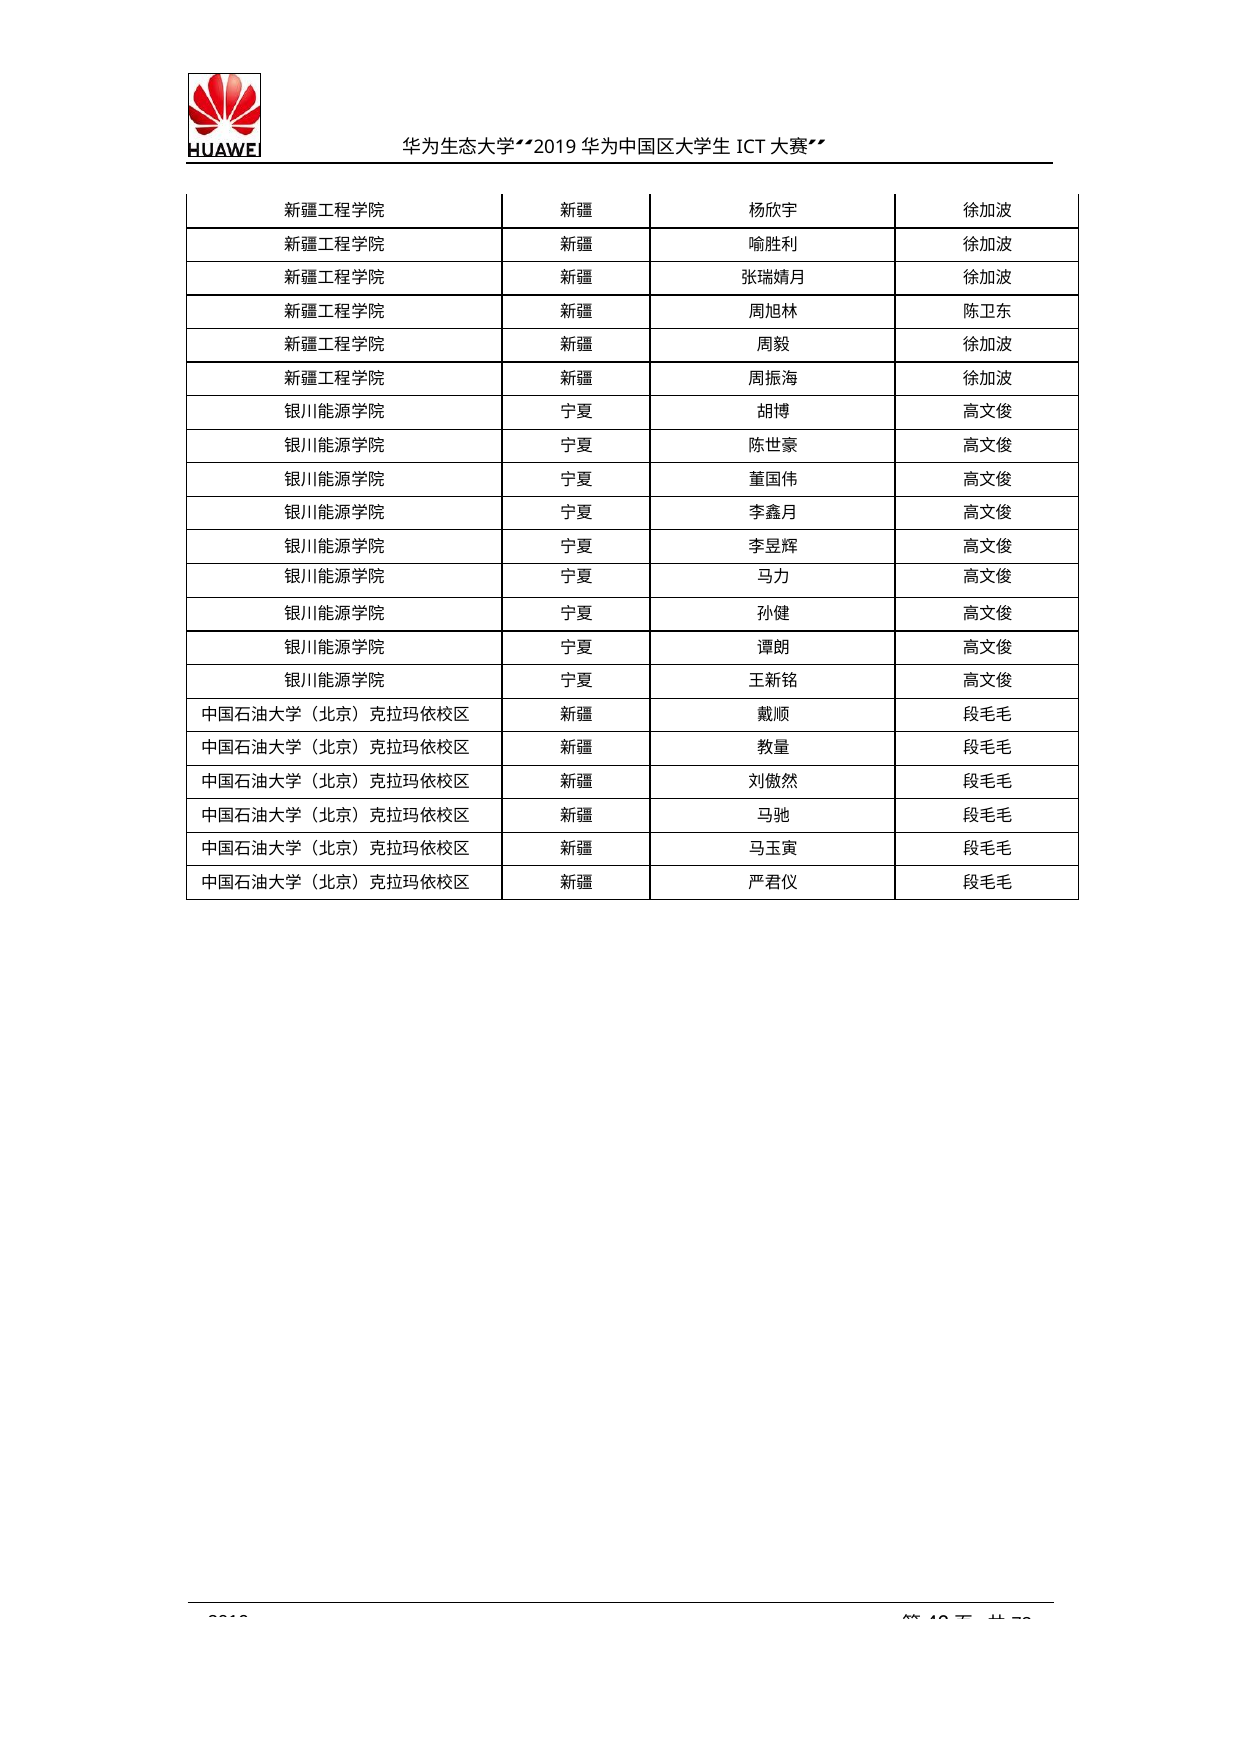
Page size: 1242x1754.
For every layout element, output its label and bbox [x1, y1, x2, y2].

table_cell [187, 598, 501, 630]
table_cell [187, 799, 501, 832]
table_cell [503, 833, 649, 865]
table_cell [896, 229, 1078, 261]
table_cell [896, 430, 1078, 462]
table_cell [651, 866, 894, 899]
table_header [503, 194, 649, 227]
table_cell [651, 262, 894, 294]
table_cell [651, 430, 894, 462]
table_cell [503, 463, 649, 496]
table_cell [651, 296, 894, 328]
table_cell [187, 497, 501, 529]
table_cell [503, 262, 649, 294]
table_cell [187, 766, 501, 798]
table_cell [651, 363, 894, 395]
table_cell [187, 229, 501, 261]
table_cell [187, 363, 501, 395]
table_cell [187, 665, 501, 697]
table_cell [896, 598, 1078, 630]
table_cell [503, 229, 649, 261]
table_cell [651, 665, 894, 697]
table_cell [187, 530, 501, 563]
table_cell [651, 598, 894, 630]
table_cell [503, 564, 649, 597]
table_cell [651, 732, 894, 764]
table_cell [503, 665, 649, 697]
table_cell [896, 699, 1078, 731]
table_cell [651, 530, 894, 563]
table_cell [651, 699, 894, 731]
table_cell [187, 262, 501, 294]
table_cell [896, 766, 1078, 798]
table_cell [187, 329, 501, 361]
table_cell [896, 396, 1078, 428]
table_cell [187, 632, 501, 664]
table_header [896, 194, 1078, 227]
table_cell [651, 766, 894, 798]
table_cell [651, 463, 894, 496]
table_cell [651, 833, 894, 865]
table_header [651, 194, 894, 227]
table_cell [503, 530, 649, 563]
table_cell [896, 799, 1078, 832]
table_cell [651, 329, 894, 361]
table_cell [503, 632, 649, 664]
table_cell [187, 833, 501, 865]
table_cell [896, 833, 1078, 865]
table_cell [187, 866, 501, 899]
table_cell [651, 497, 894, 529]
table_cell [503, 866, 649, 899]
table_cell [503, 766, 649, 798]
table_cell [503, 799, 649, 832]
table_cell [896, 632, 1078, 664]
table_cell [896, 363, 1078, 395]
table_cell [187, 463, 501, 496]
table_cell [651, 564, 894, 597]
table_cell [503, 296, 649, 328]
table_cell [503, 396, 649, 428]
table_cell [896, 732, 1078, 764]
picture [189, 74, 260, 156]
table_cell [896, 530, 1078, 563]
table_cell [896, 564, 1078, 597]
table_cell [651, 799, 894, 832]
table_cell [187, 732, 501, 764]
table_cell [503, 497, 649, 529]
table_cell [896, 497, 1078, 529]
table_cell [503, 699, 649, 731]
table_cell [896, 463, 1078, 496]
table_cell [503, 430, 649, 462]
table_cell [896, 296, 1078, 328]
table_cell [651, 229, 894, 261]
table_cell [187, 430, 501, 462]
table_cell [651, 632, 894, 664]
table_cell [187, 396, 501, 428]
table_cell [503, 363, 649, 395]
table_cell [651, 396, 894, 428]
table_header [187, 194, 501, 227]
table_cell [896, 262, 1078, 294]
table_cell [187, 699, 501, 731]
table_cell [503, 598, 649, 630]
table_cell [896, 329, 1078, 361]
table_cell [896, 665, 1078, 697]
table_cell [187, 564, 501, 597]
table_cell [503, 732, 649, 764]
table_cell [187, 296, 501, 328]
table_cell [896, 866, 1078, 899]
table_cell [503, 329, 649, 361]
